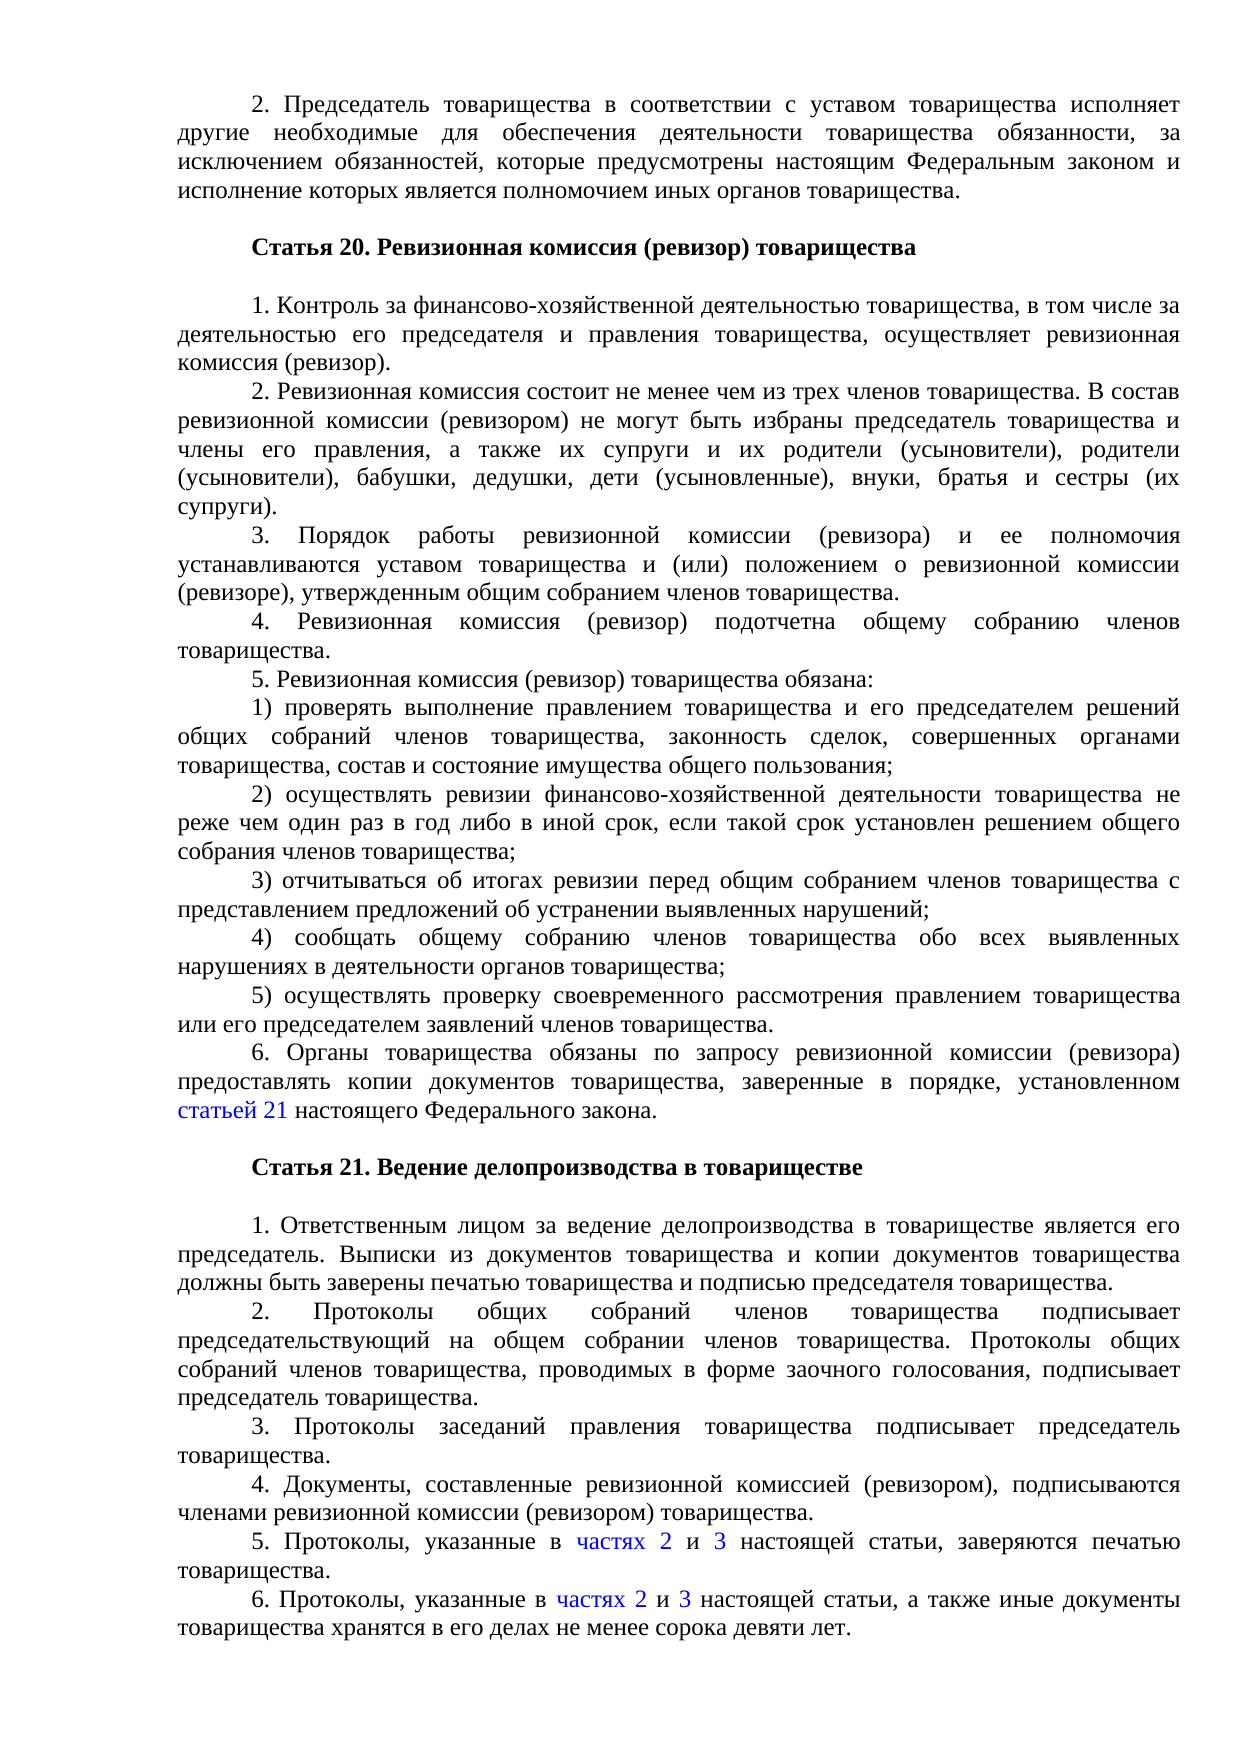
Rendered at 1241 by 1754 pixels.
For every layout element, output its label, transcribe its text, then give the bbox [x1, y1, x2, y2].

text 2) осуществлять ревизии финансово-хозяйственной деятельности товарищества не реже чем один раз в год либо в иной срок, если такой срок установлен решением общего собрания членов товарищества; [177, 779, 1181, 865]
text 4. Ревизионная комиссия (ревизор) подотчетна общему собранию членов товарищества. [177, 606, 1181, 664]
text 6. Протоколы, указанные в частях 2 и 3 настоящей статьи, а также иные документы товарищества хранятся в его делах не менее сорока девяти лет. [177, 1584, 1181, 1641]
text 4) сообщать общему собранию членов товарищества обо всех выявленных нарушениях в деятельности органов товарищества; [177, 922, 1181, 980]
text 2. Председатель товарищества в соответствии с уставом товарищества исполняет другие необходимые для обеспечения деятельности товарищества обязанности, за исключением обязанностей, которые предусмотрены настоящим Федеральным законом и исполнение которых является полномочием иных органов товарищества. [177, 89, 1181, 204]
title Статья 21. Ведение делопроизводства в товариществе [177, 1152, 1181, 1181]
text 5. Протоколы, указанные в частях 2 и 3 настоящей статьи, заверяются печатью товарищества. [177, 1526, 1181, 1584]
text 1. Ответственным лицом за ведение делопроизводства в товариществе является его председатель. Выписки из документов товарищества и копии документов товарищества должны быть заверены печатью товарищества и подписью председателя товарищества. [177, 1210, 1181, 1296]
text 3) отчитываться об итогах ревизии перед общим собранием членов товарищества с представлением предложений об устранении выявленных нарушений; [177, 865, 1181, 922]
text 5) осуществлять проверку своевременного рассмотрения правлением товарищества или его председателем заявлений членов товарищества. [177, 980, 1181, 1037]
text 3. Протоколы заседаний правления товарищества подписывает председатель товарищества. [177, 1411, 1181, 1469]
text 6. Органы товарищества обязаны по запросу ревизионной комиссии (ревизора) предоставлять копии документов товарищества, заверенные в порядке, установленном статьей 21 настоящего Федерального закона. [177, 1037, 1181, 1124]
text 4. Документы, составленные ревизионной комиссией (ревизором), подписываются членами ревизионной комиссии (ревизором) товарищества. [177, 1469, 1181, 1526]
text 2. Протоколы общих собраний членов товарищества подписывает председательствующий на общем собрании членов товарищества. Протоколы общих собраний членов товарищества, проводимых в форме заочного голосования, подписывает председатель товарищества. [177, 1296, 1181, 1411]
text 5. Ревизионная комиссия (ревизор) товарищества обязана: [177, 664, 1181, 692]
text 1) проверять выполнение правлением товарищества и его председателем решений общих собраний членов товарищества, законность сделок, совершенных органами товарищества, состав и состояние имущества общего пользования; [177, 692, 1181, 779]
title Статья 20. Ревизионная комиссия (ревизор) товарищества [177, 232, 1181, 261]
text 3. Порядок работы ревизионной комиссии (ревизора) и ее полномочия устанавливаются уставом товарищества и (или) положением о ревизионной комиссии (ревизоре), утвержденным общим собранием членов товарищества. [177, 520, 1181, 606]
text 1. Контроль за финансово-хозяйственной деятельностью товарищества, в том числе за деятельностью его председателя и правления товарищества, осуществляет ревизионная комиссия (ревизор). [177, 290, 1181, 376]
text 2. Ревизионная комиссия состоит не менее чем из трех членов товарищества. В состав ревизионной комиссии (ревизором) не могут быть избраны председатель товарищества и члены его правления, а также их супруги и их родители (усыновители), родители (усыновители), бабушки, дедушки, дети (усыновленные), внуки, братья и сестры (их супруги). [177, 376, 1181, 520]
